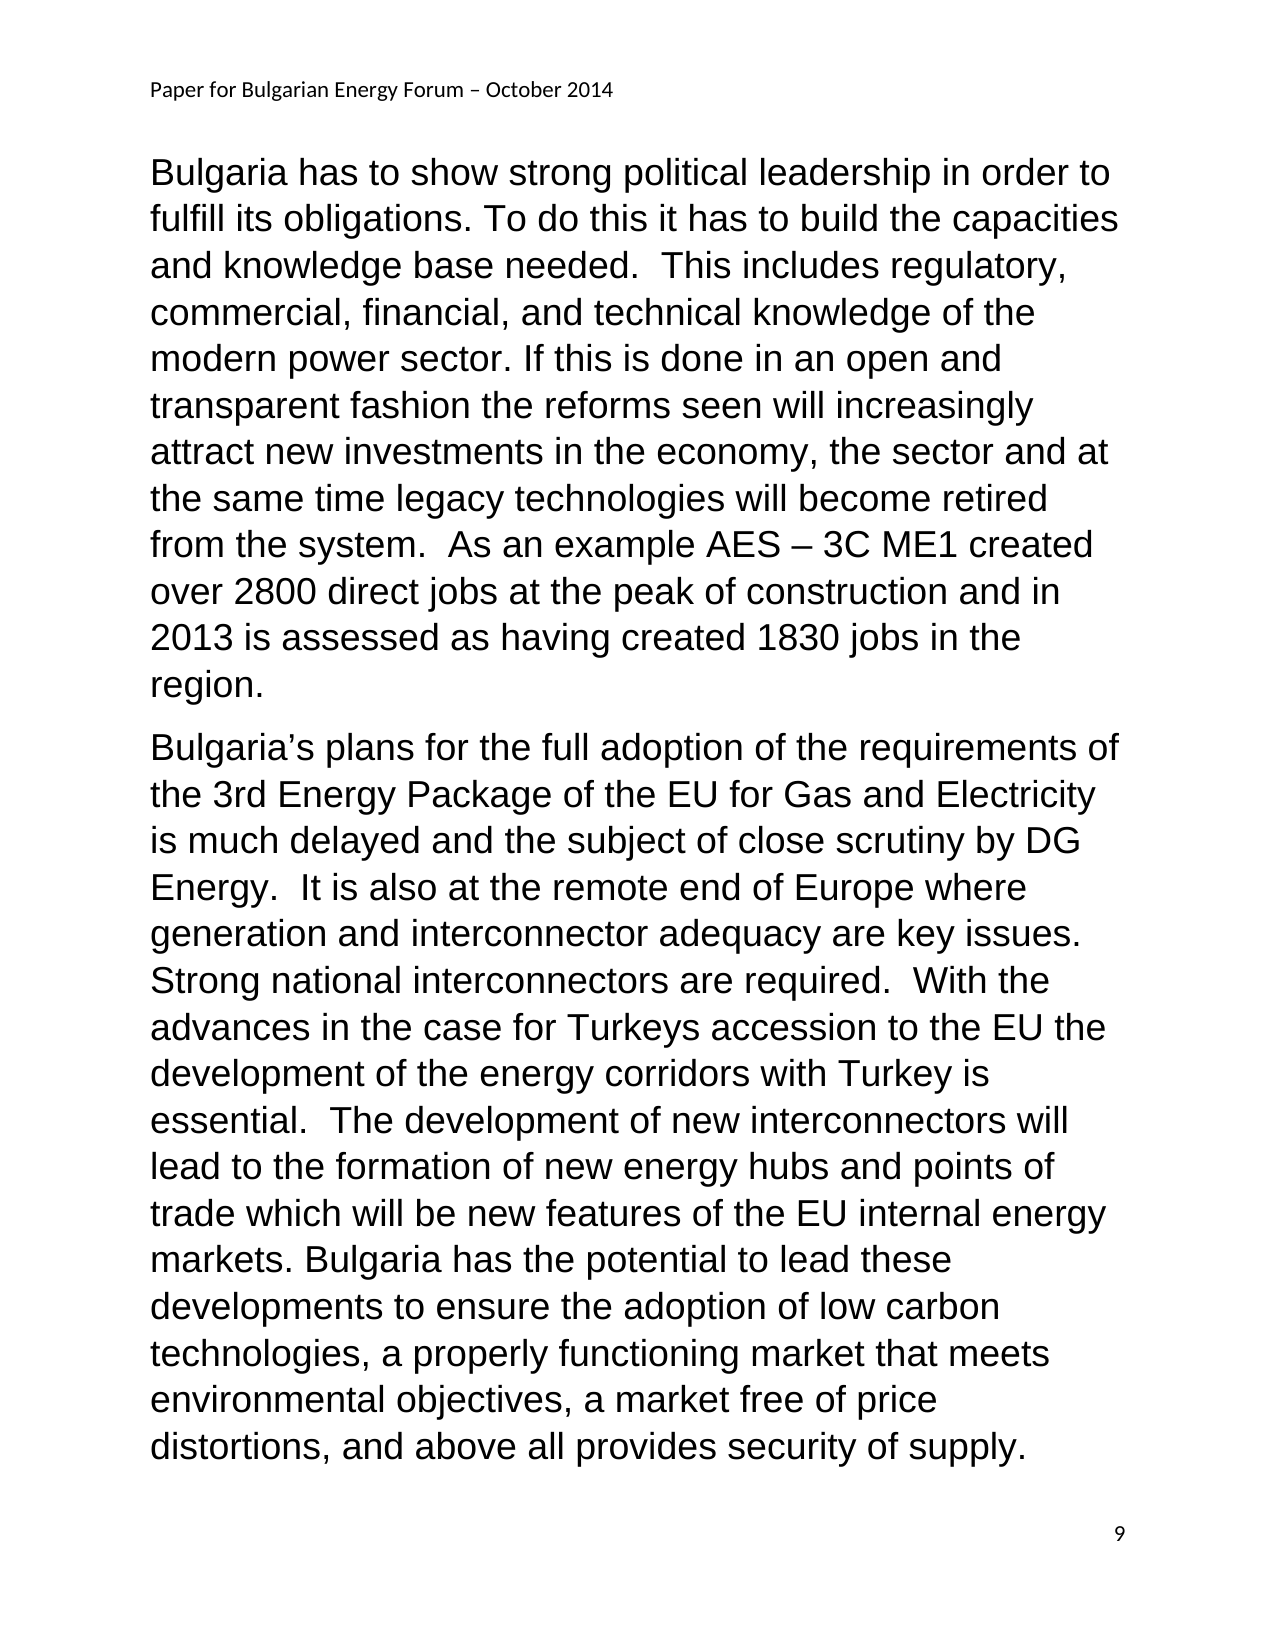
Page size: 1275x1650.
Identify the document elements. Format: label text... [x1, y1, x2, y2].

text Bulgaria’s plans for the full adoption of the requirements of the 3rd Energy Package of the EU for Gas and Electricity is much delayed and the subject of close scrutiny by DG Energy. It is also at the remote end of Europe where generation and interconnector adequacy are key issues. Strong national interconnectors are required. With the advances in the case for Turkeys accession to the EU the development of the energy corridors with Turkey is essential. The development of new interconnectors will lead to the formation of new energy hubs and points of trade which will be new features of the EU internal energy markets. Bulgaria has the potential to lead these developments to ensure the adoption of low carbon technologies, a properly functioning market that meets environmental objectives, a market free of price distortions, and above all provides security of supply. [150, 725, 1125, 1467]
text Bulgaria has to show strong political leadership in order to fulfill its obligations. To do this it has to build the capacities and knowledge base needed. This includes regulatory, commercial, financial, and technical knowledge of the modern power sector. If this is done in an open and transparent fashion the reforms seen will increasingly attract new investments in the economy, the sector and at the same time legacy technologies will become retired from the system. As an example AES – 3C ME1 created over 2800 direct jobs at the peak of construction and in 2013 is assessed as having created 1830 jobs in the region. [150, 150, 1125, 705]
